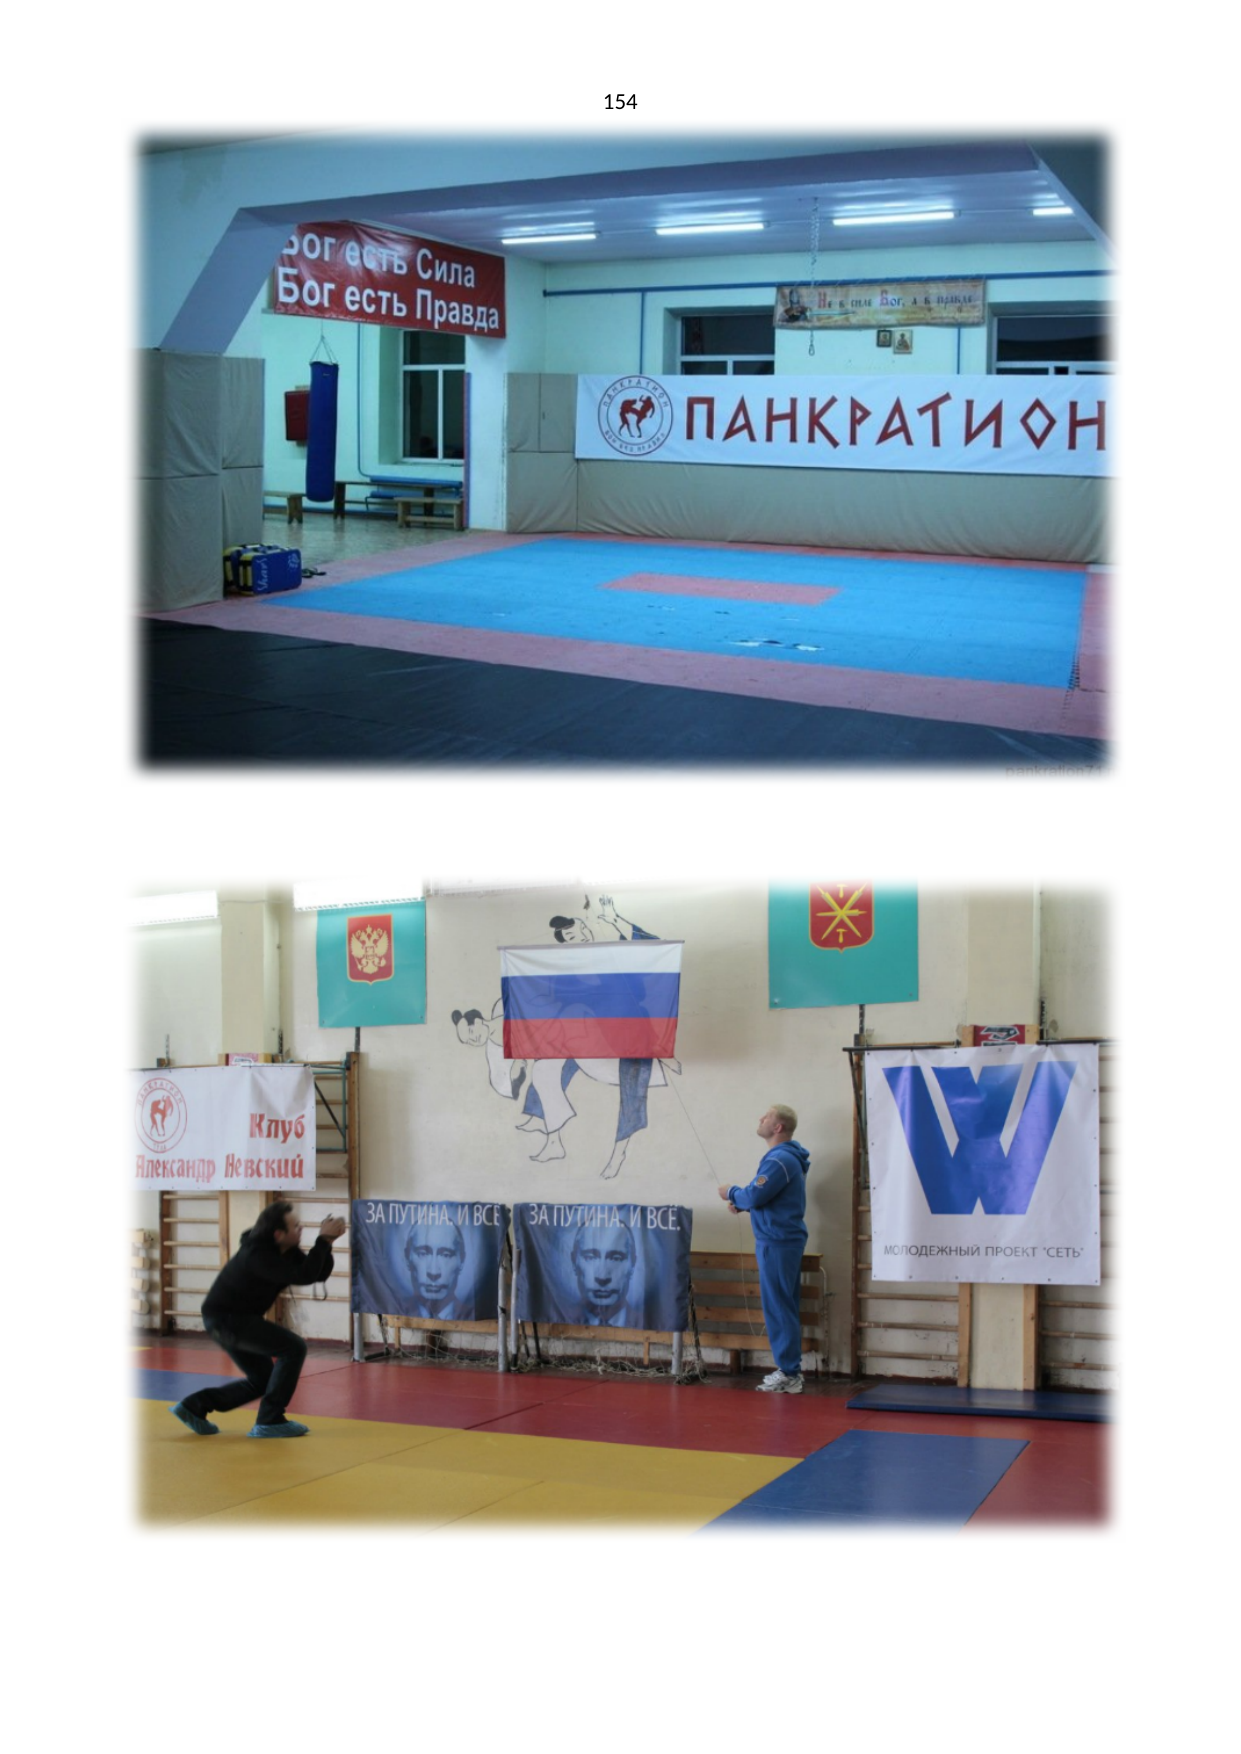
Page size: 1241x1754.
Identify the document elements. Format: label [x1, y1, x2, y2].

picture [149, 146, 1097, 759]
picture [149, 901, 1097, 1514]
